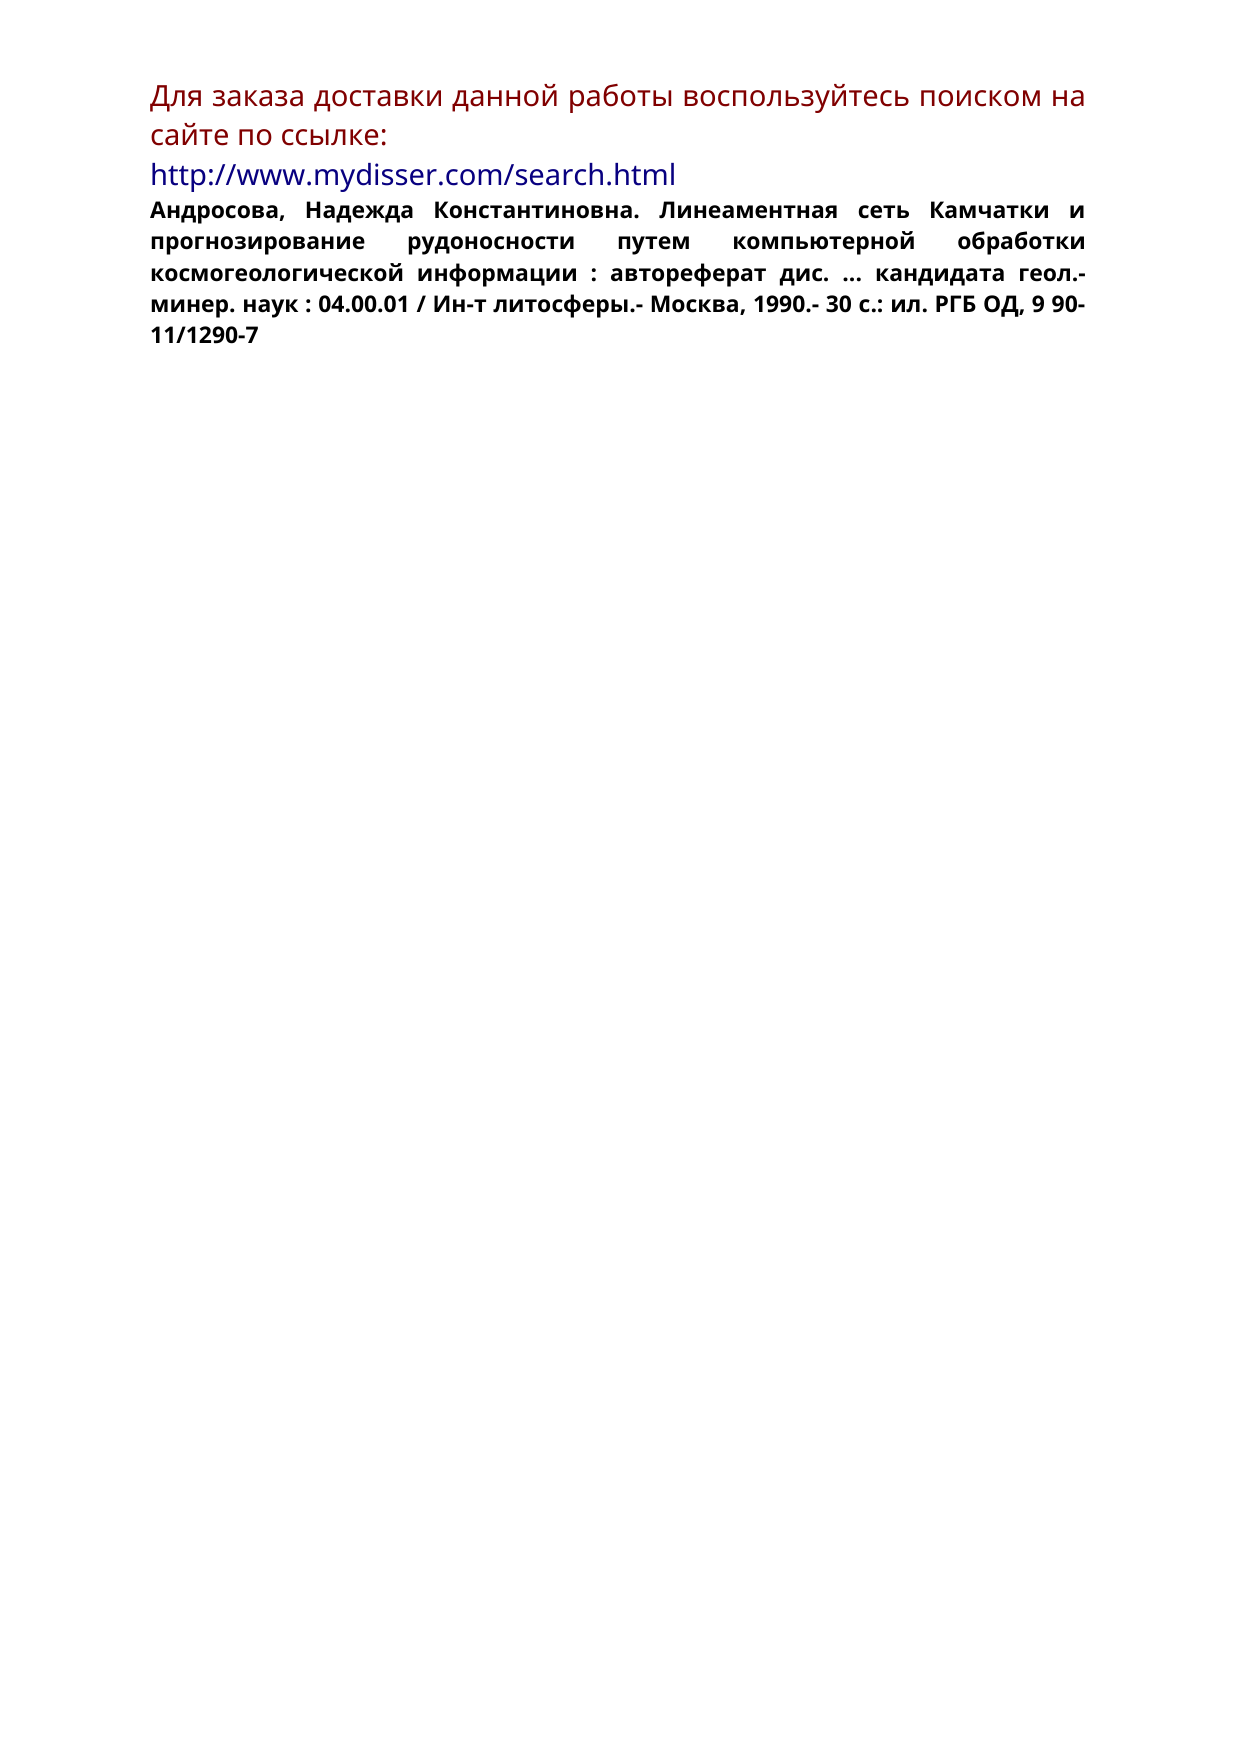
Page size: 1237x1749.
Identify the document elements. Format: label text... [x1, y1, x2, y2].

text Андросова, Надежда Константиновна. Линеаментная сеть Камчатки и прогнозирование рудоносности путем компьютерной обработки космогеологической информации : автореферат дис. ... кандидата геол.-минер. наук : 04.00.01 / Ин-т литосферы.- Москва, 1990.- 30 с.: ил. РГБ ОД, 9 90-11/1290-7 [150, 194, 1086, 350]
